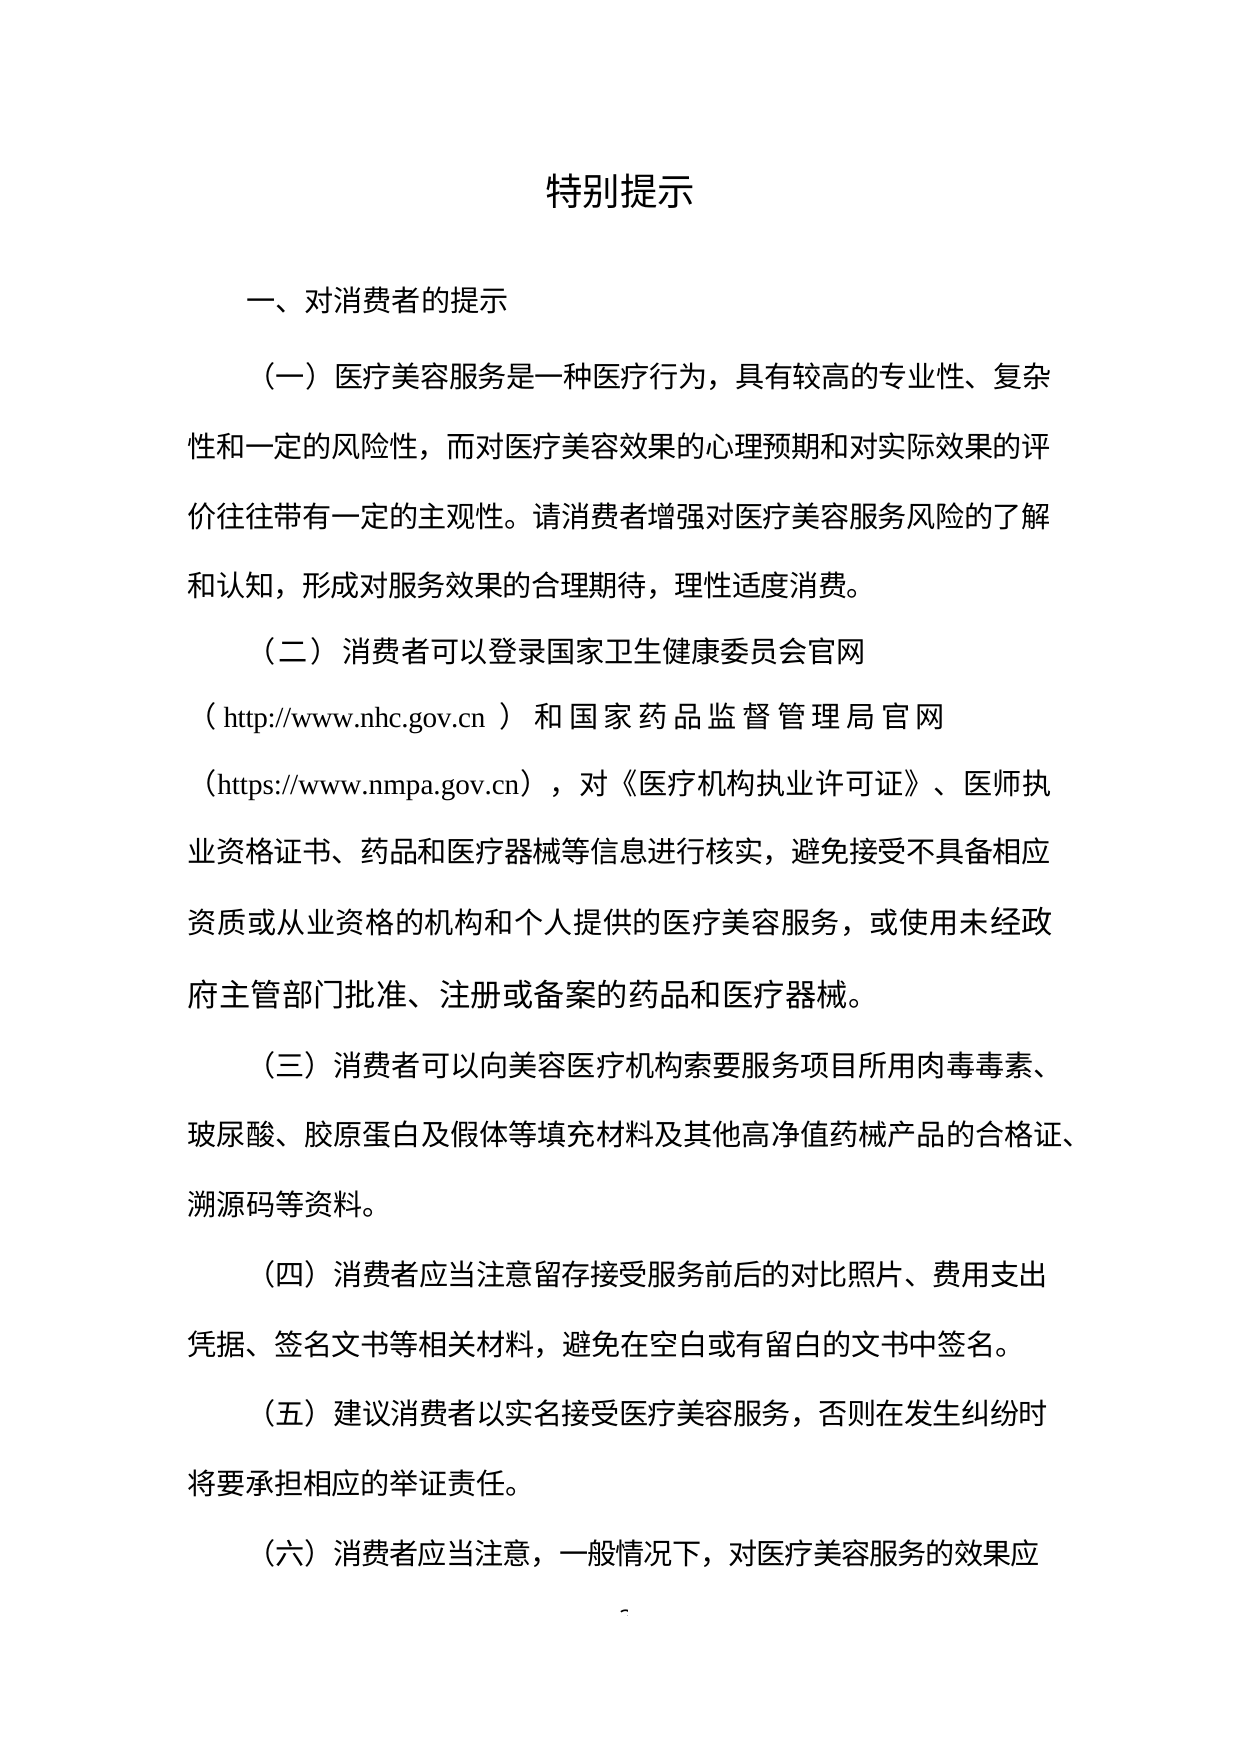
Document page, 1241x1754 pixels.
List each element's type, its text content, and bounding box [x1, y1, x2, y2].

text （五）建议消费者以实名接受医疗美容服务，否则在发生纠纷时将要承担相应的举证责任。 [187, 1391, 1053, 1503]
subtitle 特别提示 [139, 156, 1101, 218]
text （一）医疗美容服务是一种医疗行为，具有较高的专业性、复杂性和一定的风险性，而对医疗美容效果的心理预期和对实际效果的评价往往带有一定的主观性。请消费者增强对医疗美容服务风险的了解和认知，形成对服务效果的合理期待，理性适度消费。 [187, 354, 1053, 605]
text （四）消费者应当注意留存接受服务前后的对比照片、费用支出凭据、签名文书等相关材料，避免在空白或有留白的文书中签名。 [187, 1251, 1053, 1363]
text 一、对消费者的提示 [246, 278, 1111, 320]
text （ 二 ） 消 费 者 可 以 登 录 国 家 卫 生 健 康 委 员 会 官 网 [246, 633, 1111, 669]
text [187, 1530, 1053, 1573]
text （ http://www.nhc.gov.cn ） 和 国 家 药 品 监 督 管 理 局 官 网 [187, 694, 1111, 736]
text （https://www.nmpa.gov.cn），对《医疗机构执业许可证》、医师执业资格证书、药品和医疗器械等信息进行核实，避免接受不具备相应资质或从业资格的机构和个人提供的医疗美容服务，或使用未经政府主管部门批准、注册或备案的药品和医疗器械。 [187, 761, 1053, 1015]
text （三）消费者可以向美容医疗机构索要服务项目所用肉毒毒素、玻尿酸、胶原蛋白及假体等填充材料及其他高净值药械产品的合格证、溯源码等资料。 [187, 1042, 1063, 1224]
